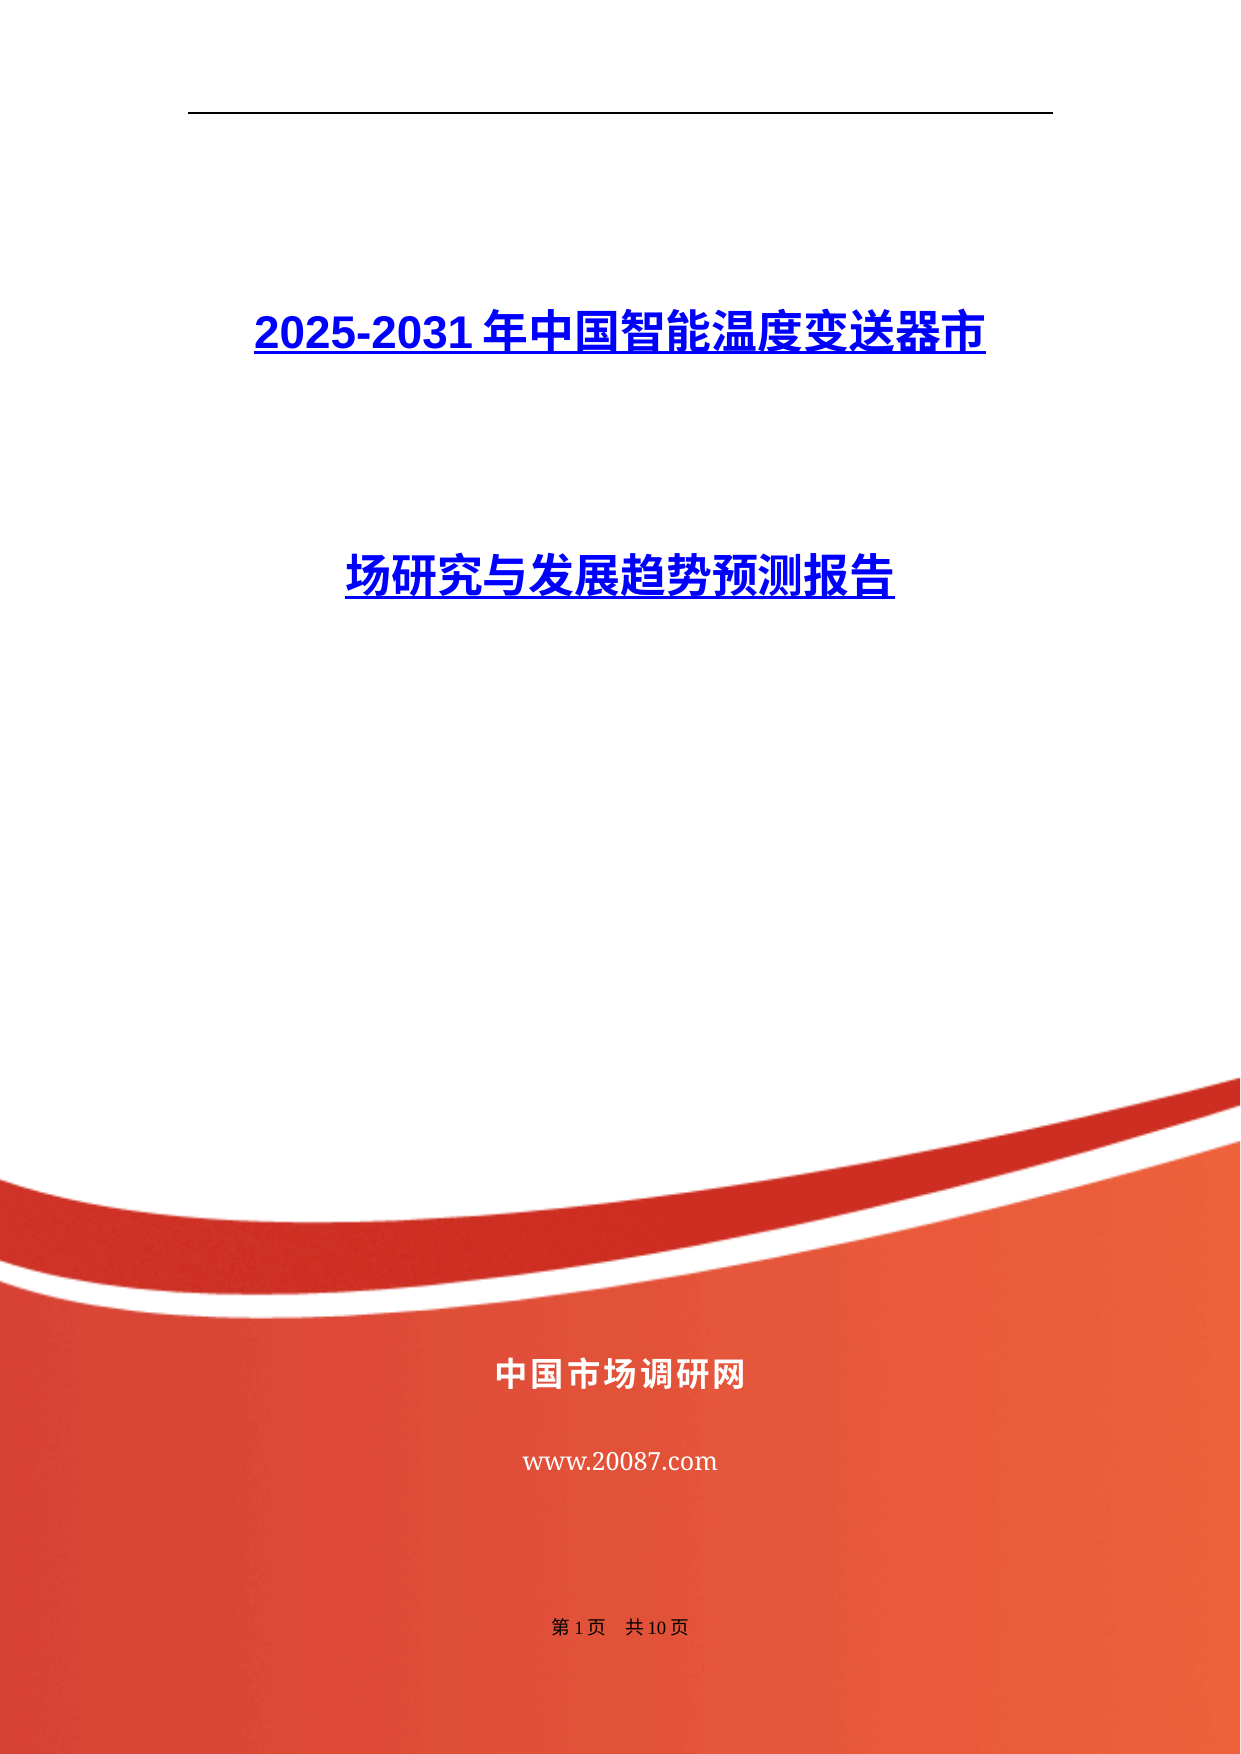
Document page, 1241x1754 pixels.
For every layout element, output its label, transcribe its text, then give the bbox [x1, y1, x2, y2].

table_header 2025-2031年中国智能温度变送器市场研究与发展趋势预测报告 [188, 207, 1053, 773]
text www.20087.com [187, 1428, 1053, 1493]
subtitle 中国市场调研网 [187, 1339, 1053, 1404]
picture [0, 1006, 1241, 1754]
